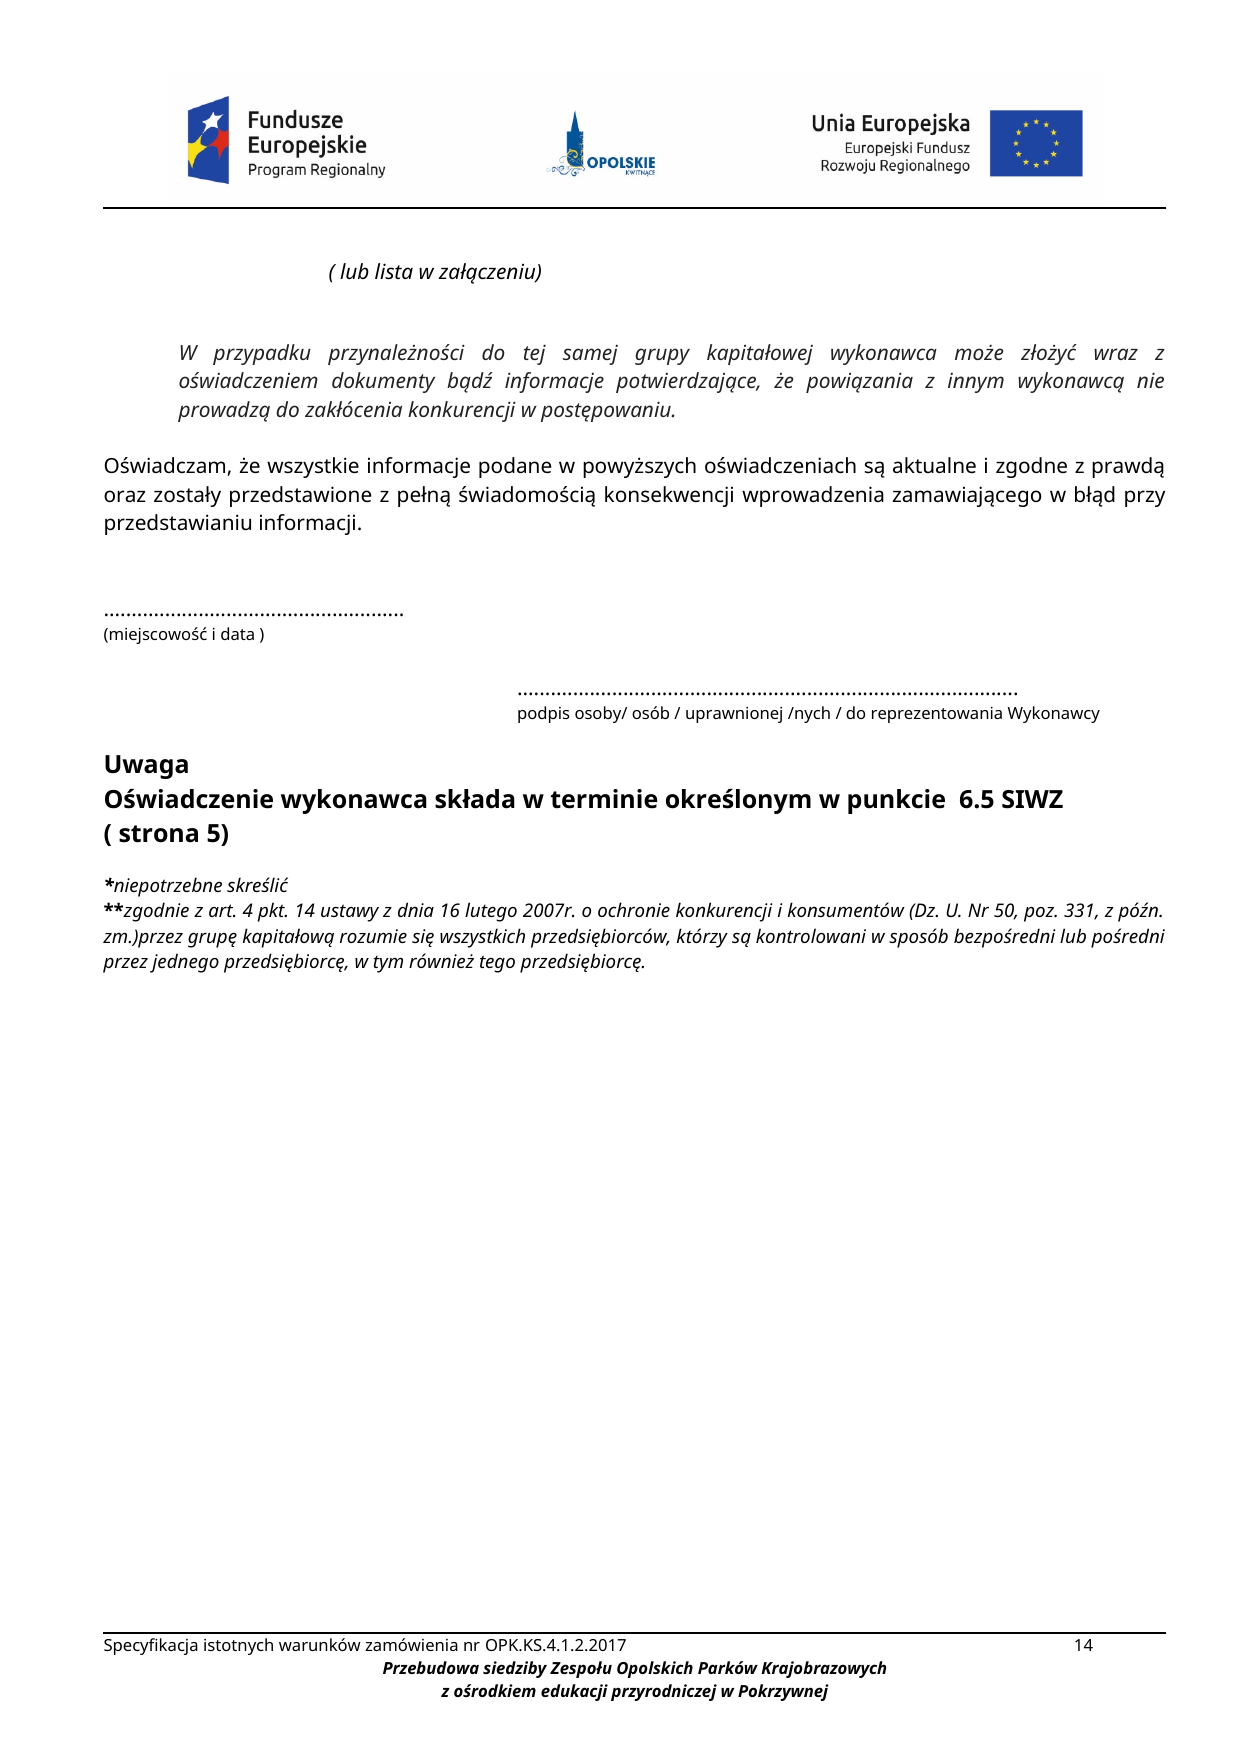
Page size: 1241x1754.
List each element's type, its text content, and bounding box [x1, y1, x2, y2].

picture [167, 73, 1103, 206]
text ...................................................... [103, 594, 1166, 622]
text podpis osoby/ osób / uprawnionej /nych / do reprezentowania Wykonawcy [517, 702, 1166, 724]
text **zgodnie z art. 4 pkt. 14 ustawy z dnia 16 lutego 2007r. o ochronie konkurencji i konsumentów (Dz. U. Nr 50, poz. 331, z późn. zm.)przez grupę kapitałową rozumie się wszystkich przedsiębiorców, którzy są kontrolowani w sposób bezpośredni lub pośredni przez jednego przedsiębiorcę, w tym również tego przedsiębiorcę. [103, 898, 1166, 974]
text *niepotrzebne skreślić [103, 872, 1166, 898]
text Uwaga [103, 747, 1166, 781]
text .......................................................................................... [517, 673, 1166, 702]
text ( lub lista w załączeniu) [253, 257, 1166, 285]
text Oświadczam, że wszystkie informacje podane w powyższych oświadczeniach są aktualne i zgodne z prawdą oraz zostały przedstawione z pełną świadomością konsekwencji wprowadzenia zamawiającego w błąd przy przedstawianiu informacji. [103, 452, 1166, 537]
text (miejscowość i data ) [103, 622, 1166, 645]
text W przypadku przynależności do tej samej grupy kapitałowej wykonawca może złożyć wraz z oświadczeniem dokumenty bądź informacje potwierdzające, że powiązania z innym wykonawcą nie prowadzą do zakłócenia konkurencji w postępowaniu. [178, 338, 1166, 423]
text Oświadczenie wykonawca składa w terminie określonym w punkcie 6.5 SIWZ ( strona 5) [103, 781, 1166, 849]
